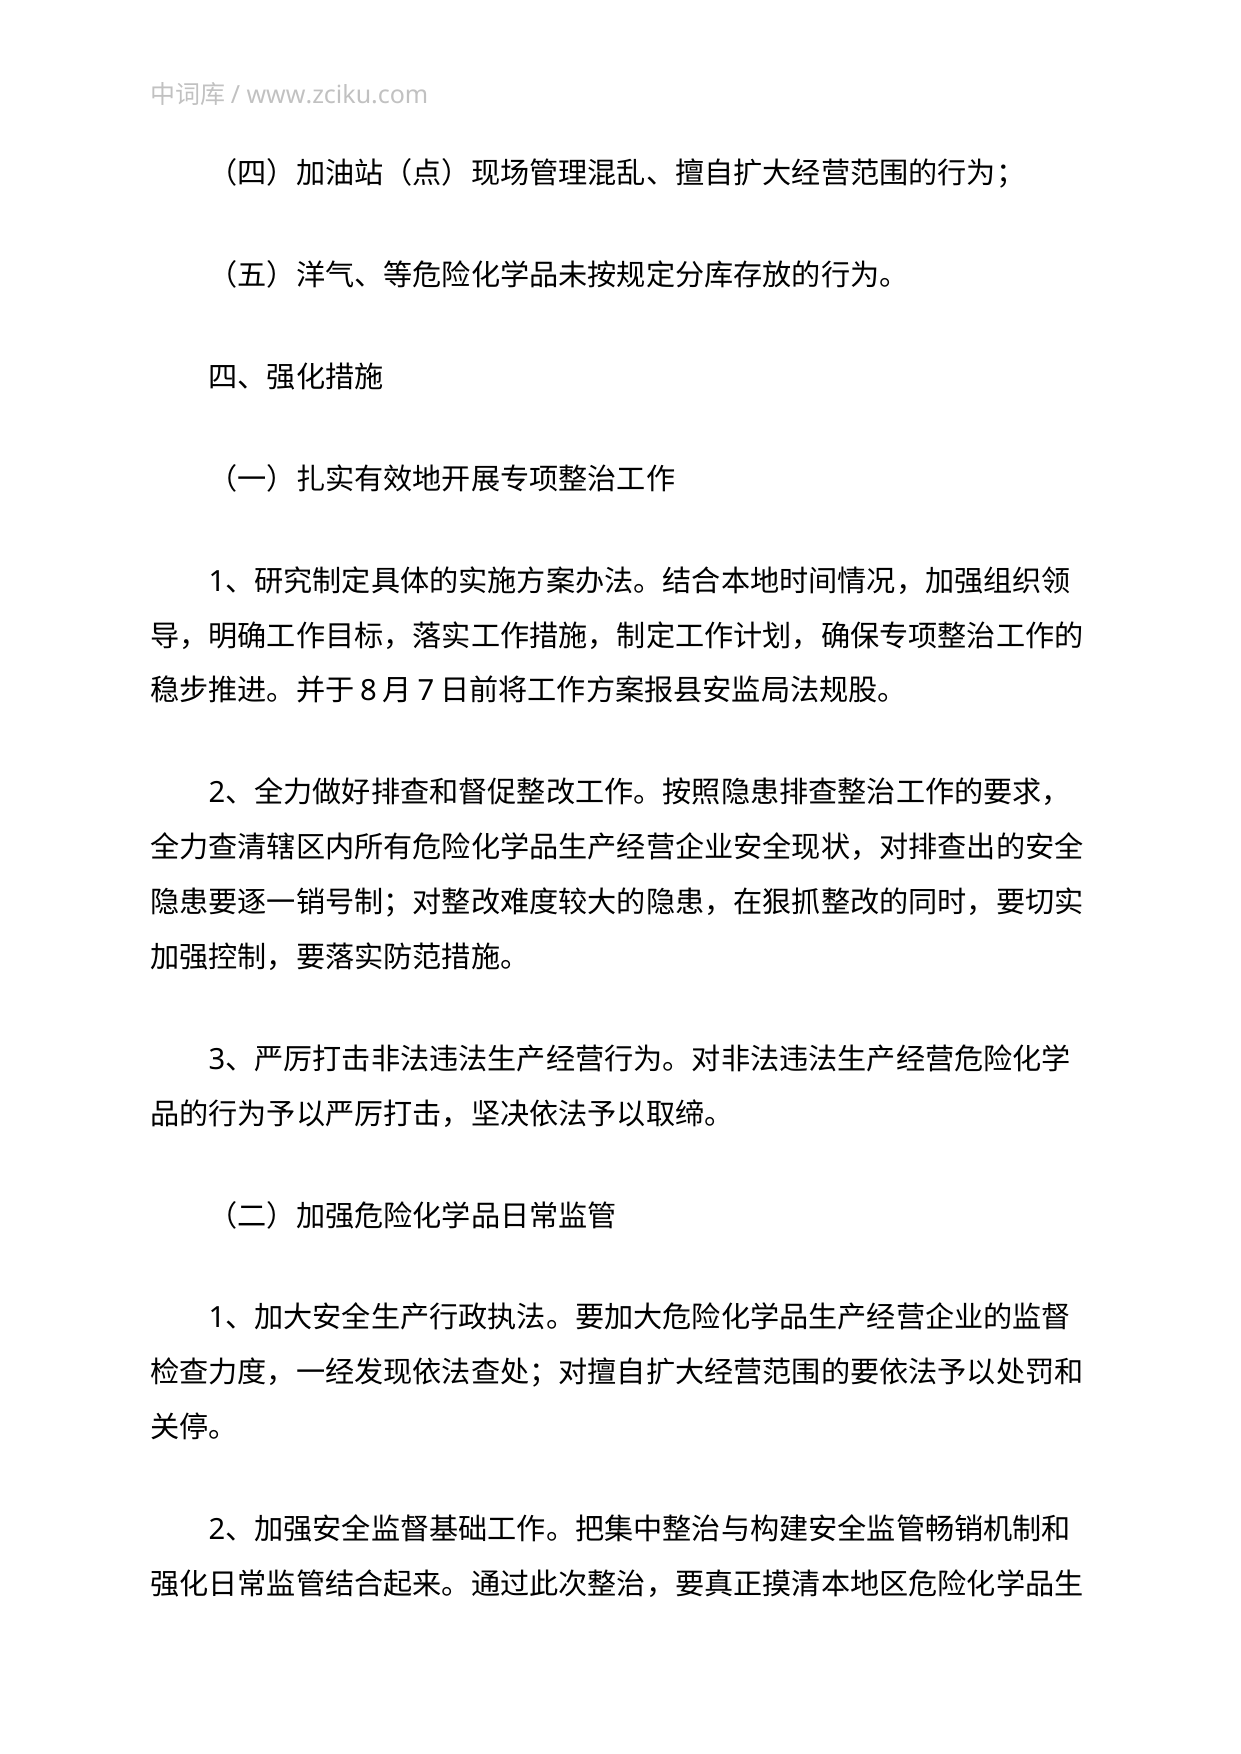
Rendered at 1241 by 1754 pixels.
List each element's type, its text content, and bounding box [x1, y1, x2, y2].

text （四）加油站（点）现场管理混乱、擅自扩大经营范围的行为； [150, 150, 1090, 192]
text 1、加大安全生产行政执法。要加大危险化学品生产经营企业的监督检查力度，一经发现依法查处；对擅自扩大经营范围的要依法予以处罚和关停。 [150, 1294, 1090, 1446]
text 1、研究制定具体的实施方案办法。结合本地时间情况，加强组织领导，明确工作目标，落实工作措施，制定工作计划，确保专项整治工作的稳步推进。并于8月7日前将工作方案报县安监局法规股。 [150, 557, 1090, 709]
text （一）扎实有效地开展专项整治工作 [150, 455, 1090, 498]
text 2、全力做好排查和督促整改工作。按照隐患排查整治工作的要求，全力查清辖区内所有危险化学品生产经营企业安全现状，对排查出的安全隐患要逐一销号制；对整改难度较大的隐患，在狠抓整改的同时，要切实加强控制，要落实防范措施。 [150, 769, 1090, 976]
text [150, 1506, 1090, 1603]
text 3、严厉打击非法违法生产经营行为。对非法违法生产经营危险化学品的行为予以严厉打击，坚决依法予以取缔。 [150, 1036, 1090, 1133]
text （二）加强危险化学品日常监管 [150, 1192, 1090, 1234]
text 四、强化措施 [150, 353, 1090, 396]
text （五）洋气、等危险化学品未按规定分库存放的行为。 [150, 252, 1090, 294]
